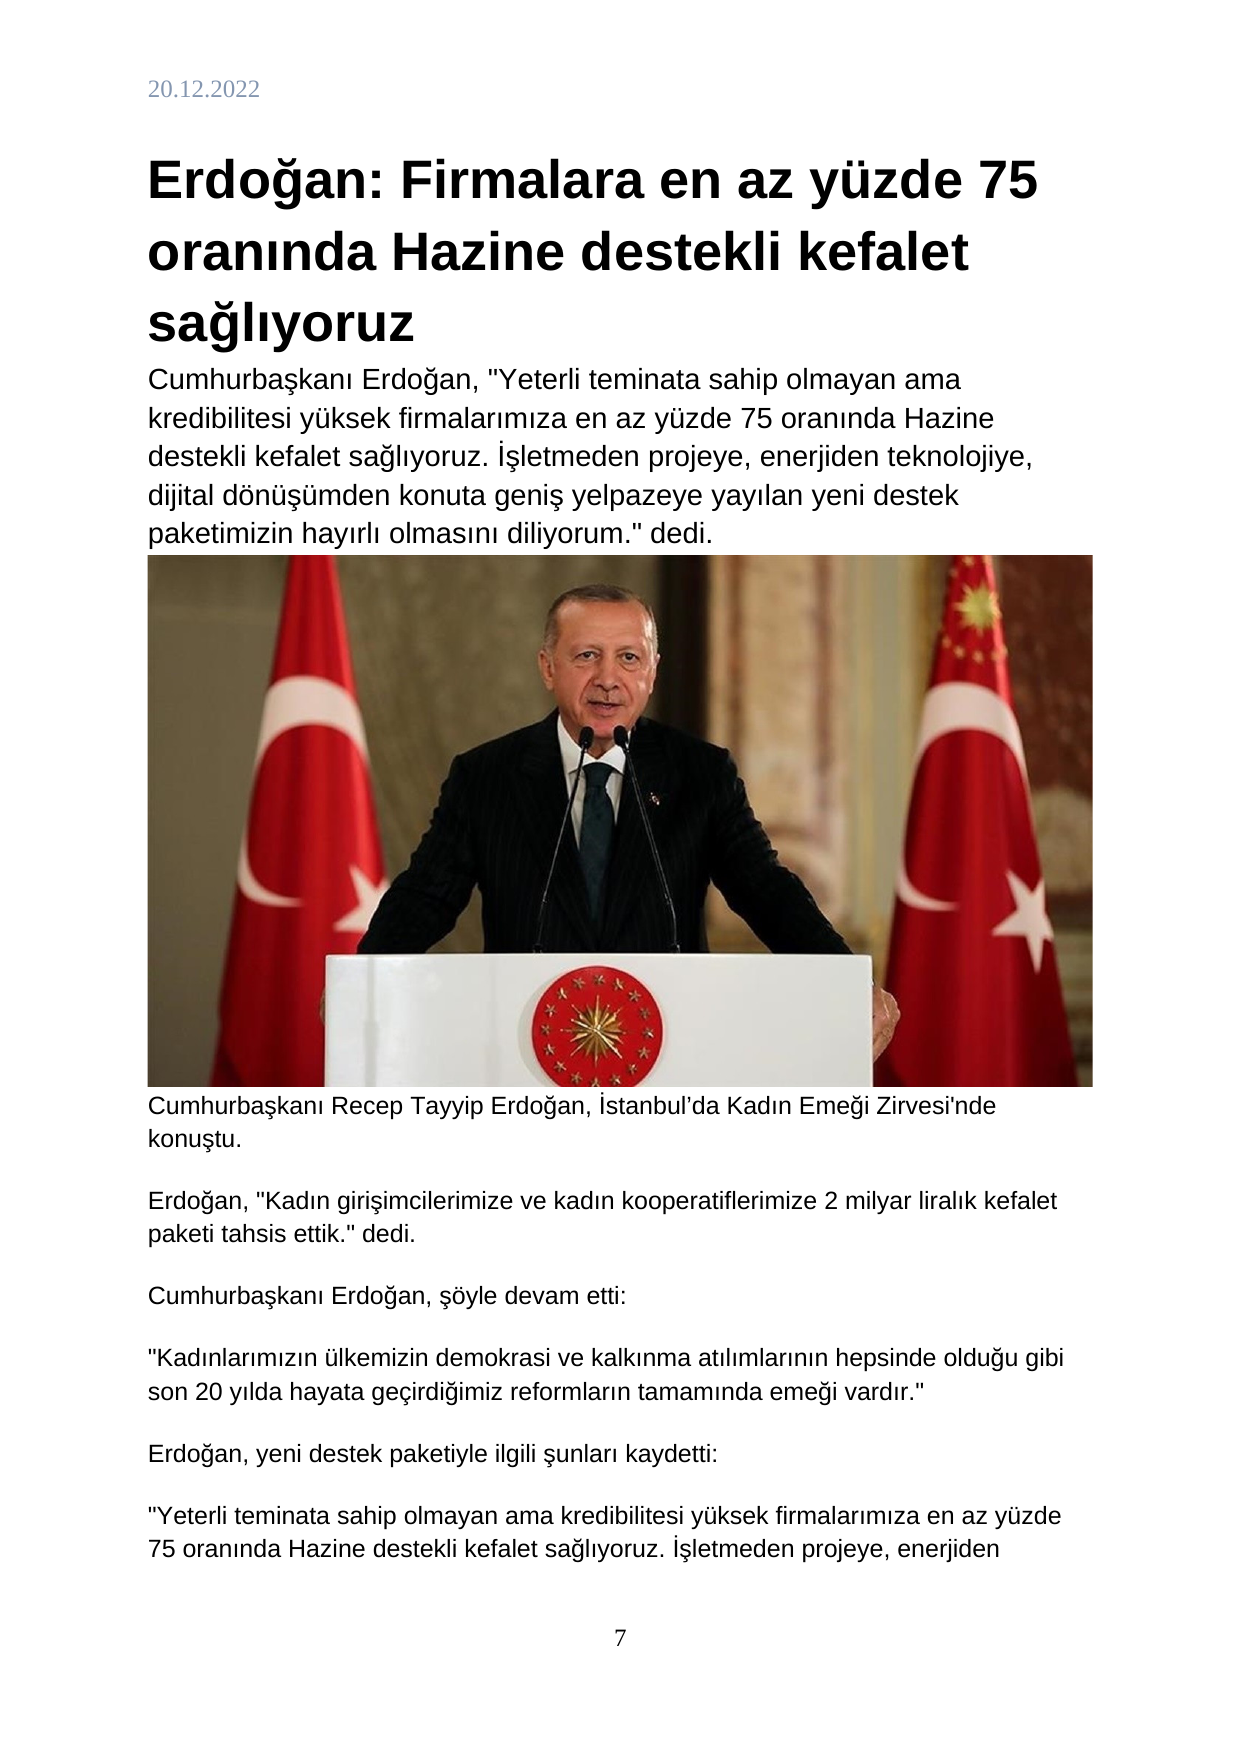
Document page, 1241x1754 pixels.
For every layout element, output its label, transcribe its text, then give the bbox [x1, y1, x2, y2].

text Erdoğan, yeni destek paketiyle ilgili şunları kaydetti: [148, 1439, 1093, 1467]
text Cumhurbaşkanı Recep Tayyip Erdoğan, İstanbul’da Kadın Emeği Zirvesi'nde konuştu. [148, 1091, 1093, 1153]
subtitle Cumhurbaşkanı Erdoğan, "Yeterli teminata sahip olmayan ama kredibilitesi yüksek firmalarımıza en az yüzde 75 oranında Hazine destekli kefalet sağlıyoruz. İşletmeden projeye, enerjiden teknolojiye, dijital dönüşümden konuta geniş yelpazeye yayılan yeni destek paketimizin hayırlı olmasını diliyorum." dedi. [148, 362, 1093, 550]
text Cumhurbaşkanı Erdoğan, şöyle devam etti: [148, 1281, 1093, 1310]
picture [147, 555, 1093, 1087]
text "Kadınlarımızın ülkemizin demokrasi ve kalkınma atılımlarının hepsinde olduğu gibi son 20 yılda hayata geçirdiğimiz reformların tamamında emeği vardır." [148, 1343, 1093, 1405]
text Erdoğan, "Kadın girişimcilerimize ve kadın kooperatiflerimize 2 milyar liralık kefalet paketi tahsis ettik." dedi. [148, 1186, 1093, 1248]
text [148, 1501, 1093, 1563]
subtitle Erdoğan: Firmalara en az yüzde 75 oranında Hazine destekli kefalet sağlıyoruz [148, 148, 1093, 353]
